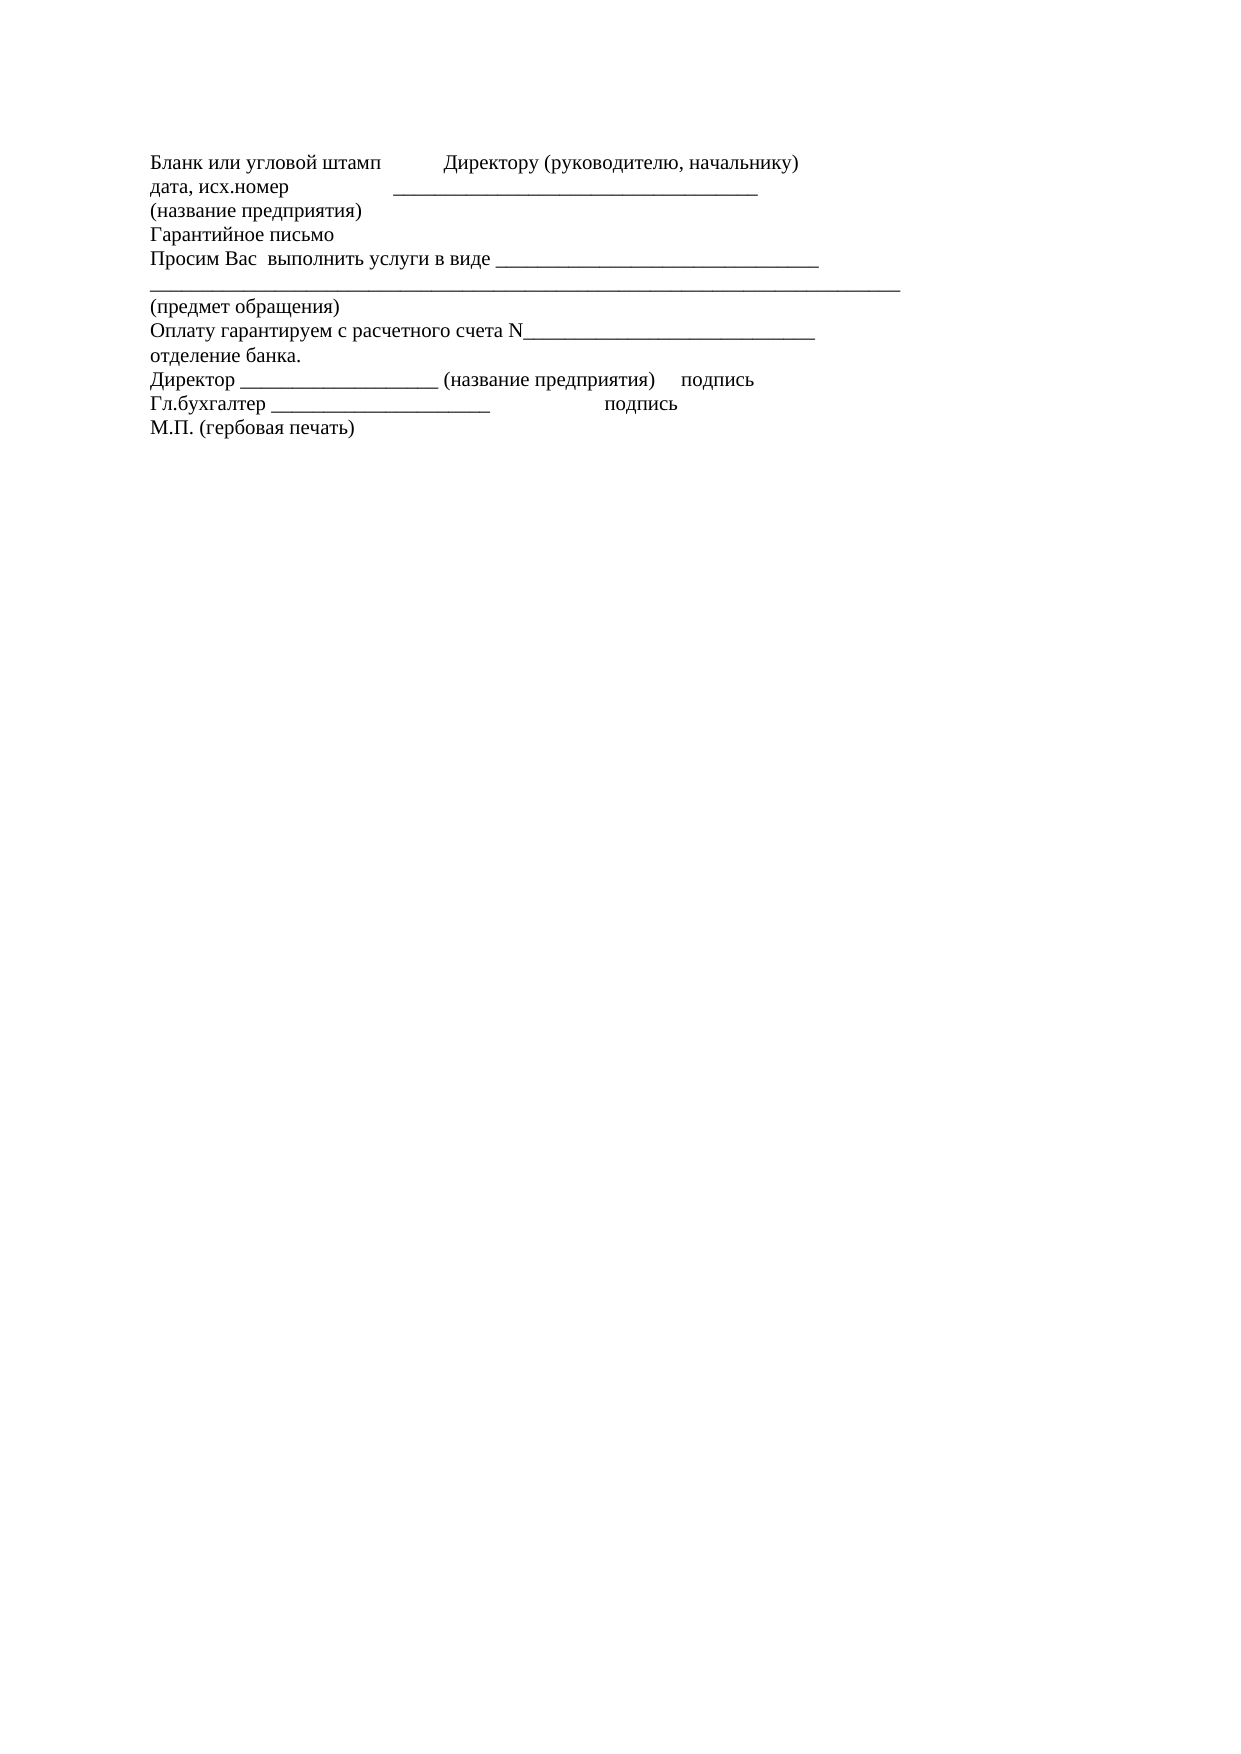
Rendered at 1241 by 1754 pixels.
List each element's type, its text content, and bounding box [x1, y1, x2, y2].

text Гл.бухгалтер _____________________ подпись [150, 391, 1090, 415]
text (предмет обращения) [150, 294, 1090, 318]
text Бланк или угловой штамп Директору (руководителю, начальнику) [150, 150, 1090, 174]
text Оплату гарантируем с расчетного счета N____________________________ [150, 318, 1090, 342]
text Директор ___________________ (название предприятия) подпись [150, 367, 1090, 391]
text ________________________________________________________________________ [150, 270, 1090, 294]
text Просим Вас выполнить услуги в виде _______________________________ [150, 246, 1090, 270]
text (название предприятия) [150, 198, 1090, 222]
text М.П. (гербовая печать) [150, 415, 1090, 439]
text Гарантийное письмо [150, 222, 1090, 246]
text отделение банка. [150, 342, 1090, 367]
text дата, исх.номер ___________________________________ [150, 174, 1090, 198]
